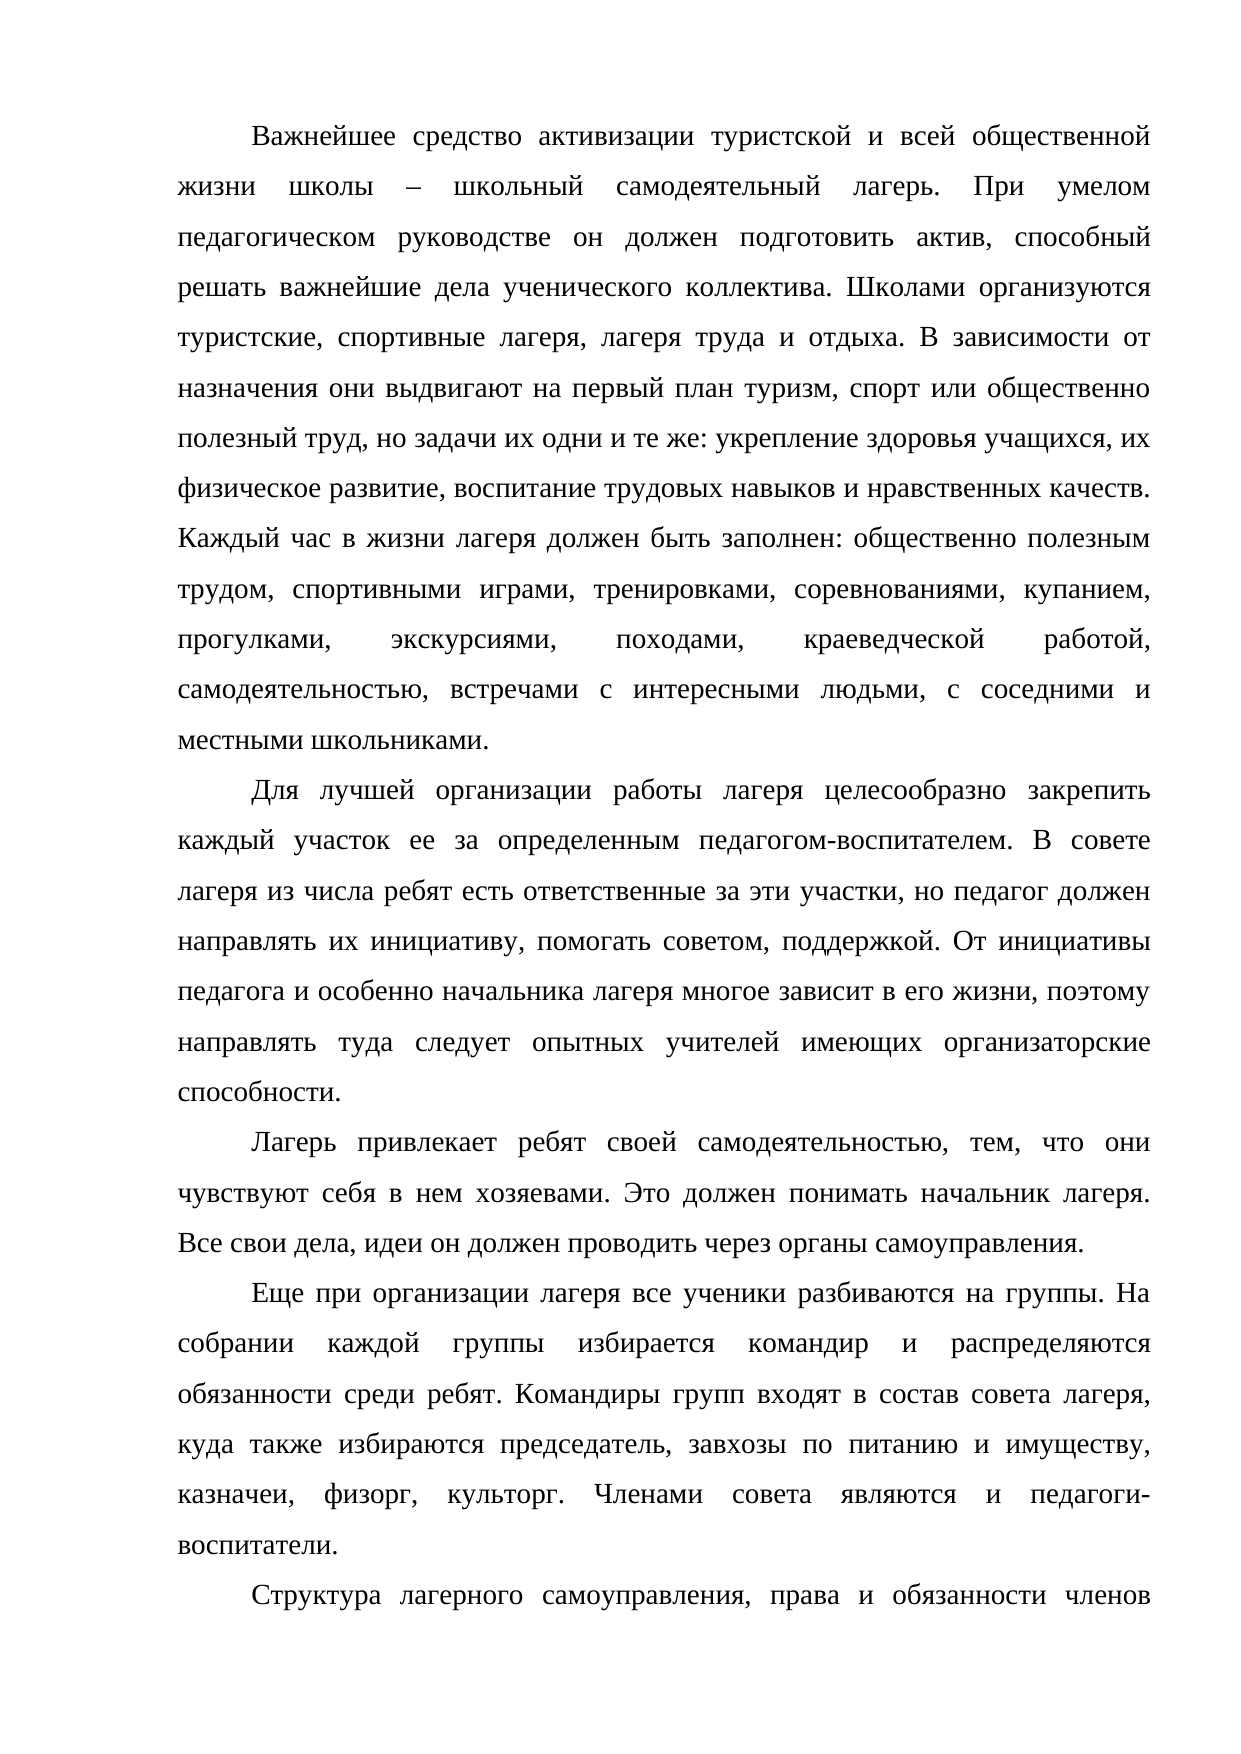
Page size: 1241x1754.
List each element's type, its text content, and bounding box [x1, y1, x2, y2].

text Важнейшее средство активизации туристской и всей общественной жизни школы – школьный самодеятельный лагерь. При умелом педагогическом руководстве он должен подготовить актив, способный решать важнейшие дела ученического коллектива. Школами организуются туристские, спортивные лагеря, лагеря труда и отдыха. В зависимости от назначения они выдвигают на первый план туризм, спорт или общественно полезный труд, но задачи их одни и те же: укрепление здоровья учащихся, их физическое развитие, воспитание трудовых навыков и нравственных качеств. Каждый час в жизни лагеря должен быть заполнен: общественно полезным трудом, спортивными играми, тренировками, соревнованиями, купанием, прогулками, экскурсиями, походами, краеведческой работой, самодеятельностью, встречами с интересными людьми, с соседними и местными школьниками. [177, 118, 1152, 755]
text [177, 1577, 1152, 1611]
text Еще при организации лагеря все ученики разбиваются на группы. На собрании каждой группы избирается командир и распределяются обязанности среди ребят. Командиры групп входят в состав совета лагеря, куда также избираются председатель, завхозы по питанию и имуществу, казначеи, физорг, культорг. Членами совета являются и педагоги-воспитатели. [177, 1275, 1152, 1560]
text Лагерь привлекает ребят своей самодеятельностью, тем, что они чувствуют себя в нем хозяевами. Это должен понимать начальник лагеря. Все свои дела, идеи он должен проводить через органы самоуправления. [177, 1124, 1152, 1258]
text Для лучшей организации работы лагеря целесообразно закрепить каждый участок ее за определенным педагогом-воспитателем. В совете лагеря из числа ребят есть ответственные за эти участки, но педагог должен направлять их инициативу, помогать советом, поддержкой. От инициативы педагога и особенно начальника лагеря многое зависит в его жизни, поэтому направлять туда следует опытных учителей имеющих организаторские способности. [177, 772, 1152, 1108]
